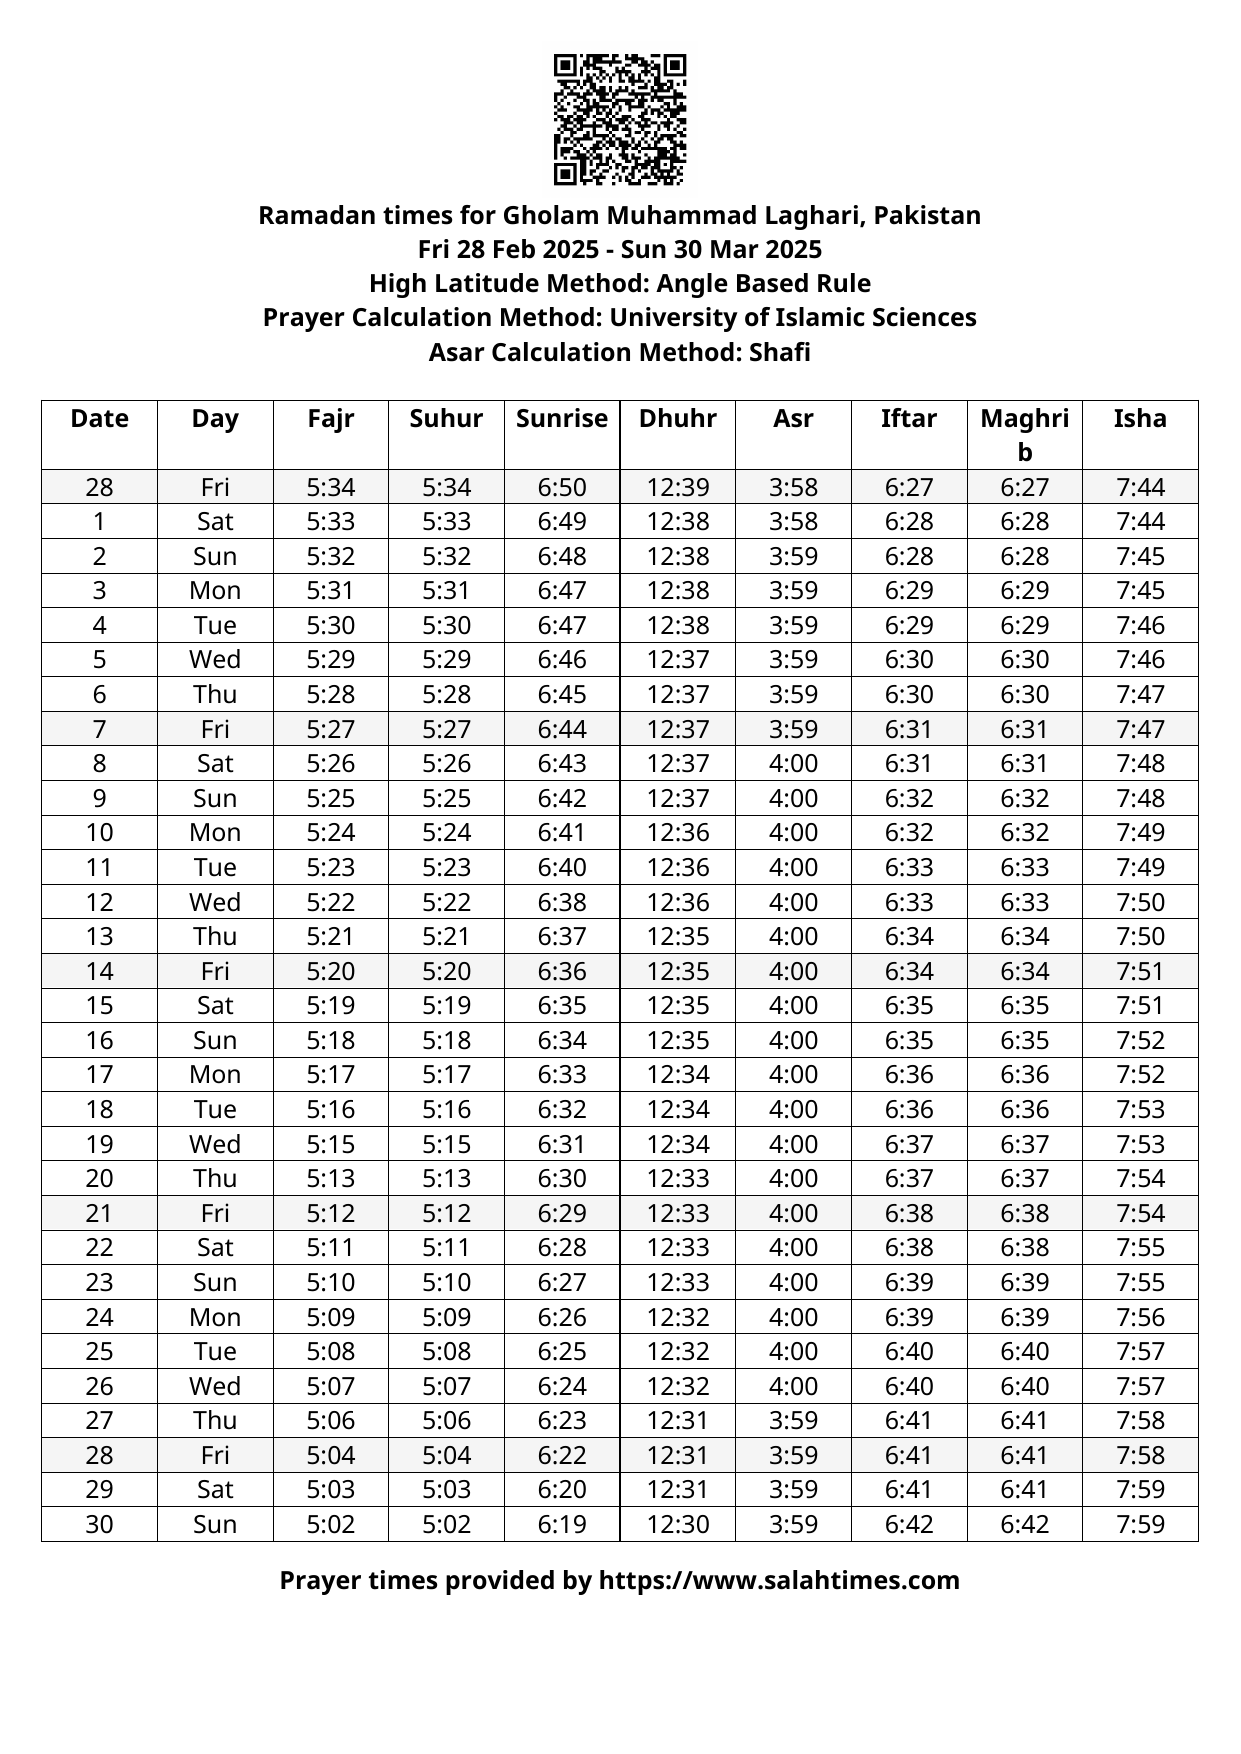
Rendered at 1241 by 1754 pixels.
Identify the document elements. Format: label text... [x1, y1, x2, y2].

table_cell 6:32 [968, 781, 1082, 814]
table_cell 12:34 [621, 1092, 735, 1126]
table_cell 5:13 [274, 1161, 388, 1195]
table_cell 6:30 [852, 643, 967, 676]
table_cell 6:37 [968, 1127, 1082, 1160]
table_cell 4:00 [736, 1058, 851, 1091]
table_cell Wed [158, 1127, 273, 1160]
table_cell 6:31 [852, 746, 967, 780]
table_cell 12 [42, 885, 157, 918]
table_cell 7:46 [1083, 643, 1198, 676]
table_cell 12:37 [621, 643, 735, 676]
table_cell 6:34 [968, 919, 1082, 953]
table_cell 5:27 [389, 712, 504, 745]
table_cell 6:38 [852, 1231, 967, 1264]
table_cell 7:47 [1083, 712, 1198, 745]
table_cell 6:36 [505, 954, 619, 987]
table_cell 25 [42, 1334, 157, 1368]
table_cell 4:00 [736, 1196, 851, 1229]
table_cell 4:00 [736, 1092, 851, 1126]
table_cell 6:39 [968, 1265, 1082, 1299]
table_cell 5:13 [389, 1161, 504, 1195]
table_cell 6:36 [852, 1092, 967, 1126]
table_cell 6:49 [505, 504, 619, 538]
table_cell 6:33 [852, 850, 967, 884]
table_cell 12:34 [621, 1127, 735, 1160]
table_cell 12:36 [621, 885, 735, 918]
table_cell 6:41 [505, 816, 619, 849]
table_cell 6:37 [852, 1127, 967, 1160]
table_cell 6:30 [968, 643, 1082, 676]
table_header Suhur [389, 401, 504, 469]
table_cell 6:28 [852, 504, 967, 538]
table_cell Sat [158, 504, 273, 538]
table_cell 4:00 [736, 1334, 851, 1368]
table_cell 12:31 [621, 1404, 735, 1437]
table_cell 7:59 [1083, 1507, 1198, 1541]
table_cell 7:53 [1083, 1127, 1198, 1160]
table_cell 12:31 [621, 1473, 735, 1506]
table_cell 6:22 [505, 1438, 619, 1472]
table_cell 5:30 [274, 608, 388, 642]
picture [542, 41, 699, 198]
table_cell 3:59 [736, 574, 851, 607]
table_cell 6:47 [505, 574, 619, 607]
table_cell 7:54 [1083, 1161, 1198, 1195]
table_cell 7 [42, 712, 157, 745]
table_cell 21 [42, 1196, 157, 1229]
table_cell 10 [42, 816, 157, 849]
table_cell 6:34 [852, 954, 967, 987]
table_cell 23 [42, 1265, 157, 1299]
table_cell 7:58 [1083, 1438, 1198, 1472]
table_cell 6:30 [852, 677, 967, 711]
table_cell 1 [42, 504, 157, 538]
table_cell 6:26 [505, 1300, 619, 1333]
table_cell 6:29 [852, 574, 967, 607]
table_cell 6:42 [852, 1507, 967, 1541]
table_cell 4:00 [736, 1231, 851, 1264]
table_cell Sat [158, 1473, 273, 1506]
table_cell 6:46 [505, 643, 619, 676]
table_cell 6:32 [852, 781, 967, 814]
table_cell 3:59 [736, 677, 851, 711]
table_cell 12:32 [621, 1300, 735, 1333]
table_cell 6:36 [852, 1058, 967, 1091]
table_cell 5:03 [274, 1473, 388, 1506]
table_cell 6:31 [968, 746, 1082, 780]
table_cell Sat [158, 989, 273, 1022]
table_cell 6:37 [852, 1161, 967, 1195]
table_cell 5:15 [389, 1127, 504, 1160]
table_cell Mon [158, 1300, 273, 1333]
table_cell 6:28 [968, 504, 1082, 538]
table_cell 5 [42, 643, 157, 676]
table_cell 28 [42, 1438, 157, 1472]
table_cell 5:27 [274, 712, 388, 745]
table_cell 6:25 [505, 1334, 619, 1368]
table_cell 5:06 [274, 1404, 388, 1437]
table_cell 3:59 [736, 712, 851, 745]
table_cell 5:12 [389, 1196, 504, 1229]
table_cell 5:10 [389, 1265, 504, 1299]
table_cell 5:31 [274, 574, 388, 607]
table_cell 4:00 [736, 1161, 851, 1195]
table_cell 7:51 [1083, 989, 1198, 1022]
table_cell 4:00 [736, 1300, 851, 1333]
table_cell 4:00 [736, 1369, 851, 1402]
table_cell 6:35 [968, 1023, 1082, 1057]
table_cell Tue [158, 608, 273, 642]
table_cell 22 [42, 1231, 157, 1264]
table_cell 5:16 [274, 1092, 388, 1126]
table_cell 5:09 [274, 1300, 388, 1333]
text Ramadan times for Gholam Muhammad Laghari, Pakistan [42, 198, 1198, 232]
table_cell 26 [42, 1369, 157, 1402]
table_cell 6:35 [852, 1023, 967, 1057]
table_cell 4:00 [736, 989, 851, 1022]
table_cell 7:56 [1083, 1300, 1198, 1333]
table_cell 7:48 [1083, 746, 1198, 780]
table_cell 4:00 [736, 1023, 851, 1057]
table_cell 7:55 [1083, 1231, 1198, 1264]
table_cell 15 [42, 989, 157, 1022]
table_cell 6:27 [505, 1265, 619, 1299]
table_cell 2 [42, 539, 157, 572]
table_cell 7:44 [1083, 470, 1198, 503]
table_cell 6:34 [505, 1023, 619, 1057]
table_cell 6:37 [505, 919, 619, 953]
table_cell Mon [158, 1058, 273, 1091]
table_cell 6:35 [852, 989, 967, 1022]
table_cell Sun [158, 1023, 273, 1057]
table_cell 29 [42, 1473, 157, 1506]
table_cell 5:20 [274, 954, 388, 987]
table_cell 7:45 [1083, 574, 1198, 607]
table_cell 6:31 [852, 712, 967, 745]
table_cell 7:48 [1083, 781, 1198, 814]
table_cell 13 [42, 919, 157, 953]
table_cell 12:37 [621, 712, 735, 745]
table_cell 30 [42, 1507, 157, 1541]
table_cell 5:12 [274, 1196, 388, 1229]
table_cell 11 [42, 850, 157, 884]
table_cell Tue [158, 850, 273, 884]
table_header Asr [736, 401, 851, 469]
table_cell 6:40 [505, 850, 619, 884]
table_cell 4:00 [736, 1265, 851, 1299]
table_cell 4:00 [736, 919, 851, 953]
table_cell 6:38 [968, 1231, 1082, 1264]
table_cell 5:32 [389, 539, 504, 572]
table_cell 12:38 [621, 504, 735, 538]
table_cell 5:23 [274, 850, 388, 884]
table_cell 7:58 [1083, 1404, 1198, 1437]
table_cell 12:30 [621, 1507, 735, 1541]
text High Latitude Method: Angle Based Rule [42, 266, 1198, 300]
table_cell 7:53 [1083, 1092, 1198, 1126]
table_cell 7:49 [1083, 816, 1198, 849]
table_cell 12:37 [621, 746, 735, 780]
table_cell 5:18 [274, 1023, 388, 1057]
table_cell 6:38 [968, 1196, 1082, 1229]
table_cell 7:45 [1083, 539, 1198, 572]
table_cell Fri [158, 1438, 273, 1472]
text Fri 28 Feb 2025 - Sun 30 Mar 2025 [42, 232, 1198, 266]
table_cell 6:31 [505, 1127, 619, 1160]
table_cell 20 [42, 1161, 157, 1195]
table_cell 12:35 [621, 954, 735, 987]
table_cell 3 [42, 574, 157, 607]
text Prayer Calculation Method: University of Islamic Sciences [42, 300, 1198, 334]
table_cell 5:26 [274, 746, 388, 780]
table_cell 5:33 [389, 504, 504, 538]
table_cell 7:52 [1083, 1058, 1198, 1091]
table_cell 7:44 [1083, 504, 1198, 538]
table_cell 6:34 [852, 919, 967, 953]
table_cell 5:31 [389, 574, 504, 607]
table_cell 12:38 [621, 539, 735, 572]
table_cell 7:50 [1083, 885, 1198, 918]
table_cell 5:08 [389, 1334, 504, 1368]
table_cell 5:33 [274, 504, 388, 538]
table_cell 7:50 [1083, 919, 1198, 953]
table_cell 5:02 [274, 1507, 388, 1541]
table_cell 4:00 [736, 954, 851, 987]
table_cell 6:19 [505, 1507, 619, 1541]
table_cell 12:35 [621, 1023, 735, 1057]
table_cell 5:29 [274, 643, 388, 676]
table_cell 6:37 [968, 1161, 1082, 1195]
table_cell 4:00 [736, 746, 851, 780]
table_cell 8 [42, 746, 157, 780]
table_cell 3:58 [736, 470, 851, 503]
table_cell Fri [158, 1196, 273, 1229]
table_cell 5:34 [389, 470, 504, 503]
table_cell Thu [158, 677, 273, 711]
table_cell 6 [42, 677, 157, 711]
table_cell 7:57 [1083, 1334, 1198, 1368]
table_cell Fri [158, 954, 273, 987]
table_cell 12:37 [621, 781, 735, 814]
table_cell Tue [158, 1334, 273, 1368]
table_cell 28 [42, 470, 157, 503]
table_cell 3:59 [736, 643, 851, 676]
table_cell 5:21 [274, 919, 388, 953]
table_cell 6:38 [505, 885, 619, 918]
table_cell Wed [158, 1369, 273, 1402]
table_cell 5:04 [274, 1438, 388, 1472]
table_cell 12:32 [621, 1369, 735, 1402]
table_cell 5:22 [274, 885, 388, 918]
table_cell Mon [158, 816, 273, 849]
table_cell 6:29 [968, 608, 1082, 642]
table_cell 6:41 [852, 1473, 967, 1506]
table_cell 5:06 [389, 1404, 504, 1437]
table_cell 6:28 [968, 539, 1082, 572]
table_cell 3:58 [736, 504, 851, 538]
table_cell 5:19 [274, 989, 388, 1022]
table_cell 3:59 [736, 1404, 851, 1437]
table_cell Tue [158, 1092, 273, 1126]
table_cell 5:07 [389, 1369, 504, 1402]
table_cell 5:04 [389, 1438, 504, 1472]
table_cell Wed [158, 643, 273, 676]
table_cell 6:32 [852, 816, 967, 849]
table_cell 5:17 [274, 1058, 388, 1091]
table_cell Sat [158, 746, 273, 780]
table_cell Sun [158, 1507, 273, 1541]
table_cell 6:31 [968, 712, 1082, 745]
table_cell 5:32 [274, 539, 388, 572]
table_cell 18 [42, 1092, 157, 1126]
table_cell Sun [158, 781, 273, 814]
table_header Iftar [852, 401, 967, 469]
table_cell 6:41 [852, 1404, 967, 1437]
text Prayer times provided by https://www.salahtimes.com [42, 1563, 1198, 1597]
table_header Fajr [274, 401, 388, 469]
table_cell 3:59 [736, 1438, 851, 1472]
table_cell 6:30 [968, 677, 1082, 711]
table_cell 6:40 [852, 1334, 967, 1368]
table_cell 7:46 [1083, 608, 1198, 642]
table_cell 12:32 [621, 1334, 735, 1368]
table_cell 7:47 [1083, 677, 1198, 711]
table_cell 7:52 [1083, 1023, 1198, 1057]
table_cell 4:00 [736, 1127, 851, 1160]
table_cell 6:42 [505, 781, 619, 814]
table_cell 12:33 [621, 1231, 735, 1264]
table_cell 14 [42, 954, 157, 987]
table_cell 6:24 [505, 1369, 619, 1402]
table_header Day [158, 401, 273, 469]
table_cell 6:47 [505, 608, 619, 642]
table_cell 6:41 [968, 1438, 1082, 1472]
table_cell 5:16 [389, 1092, 504, 1126]
table_cell 12:38 [621, 608, 735, 642]
table_cell 4:00 [736, 816, 851, 849]
table_cell 4:00 [736, 781, 851, 814]
table_cell 6:43 [505, 746, 619, 780]
table_cell 12:38 [621, 574, 735, 607]
table_cell 27 [42, 1404, 157, 1437]
table_cell Thu [158, 919, 273, 953]
table_cell 5:25 [389, 781, 504, 814]
table_cell Mon [158, 574, 273, 607]
table_cell 5:26 [389, 746, 504, 780]
table_cell 6:32 [505, 1092, 619, 1126]
table_cell 6:32 [968, 816, 1082, 849]
table_cell 5:28 [389, 677, 504, 711]
table_cell 5:15 [274, 1127, 388, 1160]
table_cell 6:28 [505, 1231, 619, 1264]
table_cell 5:02 [389, 1507, 504, 1541]
table_cell 5:20 [389, 954, 504, 987]
table_cell 6:29 [505, 1196, 619, 1229]
table_cell 5:23 [389, 850, 504, 884]
table_cell 16 [42, 1023, 157, 1057]
table_cell 7:49 [1083, 850, 1198, 884]
table_cell 6:27 [852, 470, 967, 503]
table_cell 6:29 [968, 574, 1082, 607]
table_cell 6:35 [505, 989, 619, 1022]
table_cell 6:27 [968, 470, 1082, 503]
table_cell 5:17 [389, 1058, 504, 1091]
table_cell 5:10 [274, 1265, 388, 1299]
table_cell 6:48 [505, 539, 619, 572]
table_cell 6:29 [852, 608, 967, 642]
table_cell 5:29 [389, 643, 504, 676]
table_cell Sun [158, 1265, 273, 1299]
table_cell 5:22 [389, 885, 504, 918]
table_cell 6:39 [852, 1300, 967, 1333]
table_cell 6:33 [968, 850, 1082, 884]
table_cell 4:00 [736, 850, 851, 884]
table_cell 6:33 [968, 885, 1082, 918]
table_cell 4 [42, 608, 157, 642]
table_cell 5:08 [274, 1334, 388, 1368]
table_cell 6:40 [852, 1369, 967, 1402]
table_cell 5:11 [274, 1231, 388, 1264]
table_cell 6:38 [852, 1196, 967, 1229]
table_cell 6:20 [505, 1473, 619, 1506]
table_cell 3:59 [736, 1473, 851, 1506]
table_cell 3:59 [736, 1507, 851, 1541]
table_cell 6:34 [968, 954, 1082, 987]
table_cell 6:44 [505, 712, 619, 745]
table_cell 12:39 [621, 470, 735, 503]
table_header Sunrise [505, 401, 619, 469]
table_cell 5:28 [274, 677, 388, 711]
table_cell 12:36 [621, 816, 735, 849]
table_cell 6:23 [505, 1404, 619, 1437]
table_cell 7:57 [1083, 1369, 1198, 1402]
table_cell 17 [42, 1058, 157, 1091]
table_cell 5:09 [389, 1300, 504, 1333]
table_cell 6:40 [968, 1334, 1082, 1368]
table_cell 9 [42, 781, 157, 814]
table_cell 7:55 [1083, 1265, 1198, 1299]
table_cell 12:37 [621, 677, 735, 711]
table_cell 3:59 [736, 539, 851, 572]
table_cell 5:34 [274, 470, 388, 503]
table_cell 6:41 [852, 1438, 967, 1472]
table_cell Sun [158, 539, 273, 572]
text Asar Calculation Method: Shafi [42, 334, 1198, 368]
table_cell 12:35 [621, 989, 735, 1022]
table_cell Fri [158, 712, 273, 745]
table_cell Wed [158, 885, 273, 918]
table_cell 7:54 [1083, 1196, 1198, 1229]
table_cell Fri [158, 470, 273, 503]
table_cell 5:25 [274, 781, 388, 814]
table_cell 6:42 [968, 1507, 1082, 1541]
table_cell 4:00 [736, 885, 851, 918]
table_cell 12:33 [621, 1196, 735, 1229]
table_cell 5:24 [389, 816, 504, 849]
table_cell 5:07 [274, 1369, 388, 1402]
table_cell 12:33 [621, 1161, 735, 1195]
table_cell 5:30 [389, 608, 504, 642]
table_cell Sat [158, 1231, 273, 1264]
table_cell 6:36 [968, 1058, 1082, 1091]
table_cell 12:33 [621, 1265, 735, 1299]
table_cell 5:03 [389, 1473, 504, 1506]
table_cell 6:50 [505, 470, 619, 503]
table_cell 6:33 [505, 1058, 619, 1091]
table_cell 3:59 [736, 608, 851, 642]
table_cell 7:51 [1083, 954, 1198, 987]
table_header Maghrib [968, 401, 1082, 469]
table_cell 5:18 [389, 1023, 504, 1057]
table_cell 5:11 [389, 1231, 504, 1264]
table_cell 24 [42, 1300, 157, 1333]
table_header Isha [1083, 401, 1198, 469]
table_cell 6:36 [968, 1092, 1082, 1126]
table_cell 6:39 [968, 1300, 1082, 1333]
table_cell Thu [158, 1404, 273, 1437]
table_cell 6:45 [505, 677, 619, 711]
table_header Date [42, 401, 157, 469]
table_cell 12:36 [621, 850, 735, 884]
table_cell 12:34 [621, 1058, 735, 1091]
table_cell 7:59 [1083, 1473, 1198, 1506]
table_header Dhuhr [621, 401, 735, 469]
table_cell 5:24 [274, 816, 388, 849]
table_cell 6:39 [852, 1265, 967, 1299]
table_cell 6:41 [968, 1473, 1082, 1506]
table_cell 6:41 [968, 1404, 1082, 1437]
table_cell 12:35 [621, 919, 735, 953]
table_cell 5:21 [389, 919, 504, 953]
table_cell 6:40 [968, 1369, 1082, 1402]
table_cell 19 [42, 1127, 157, 1160]
table_cell 6:30 [505, 1161, 619, 1195]
table_cell 12:31 [621, 1438, 735, 1472]
table_cell 6:33 [852, 885, 967, 918]
table_cell Thu [158, 1161, 273, 1195]
table_cell 6:35 [968, 989, 1082, 1022]
table_cell 6:28 [852, 539, 967, 572]
table_cell 5:19 [389, 989, 504, 1022]
